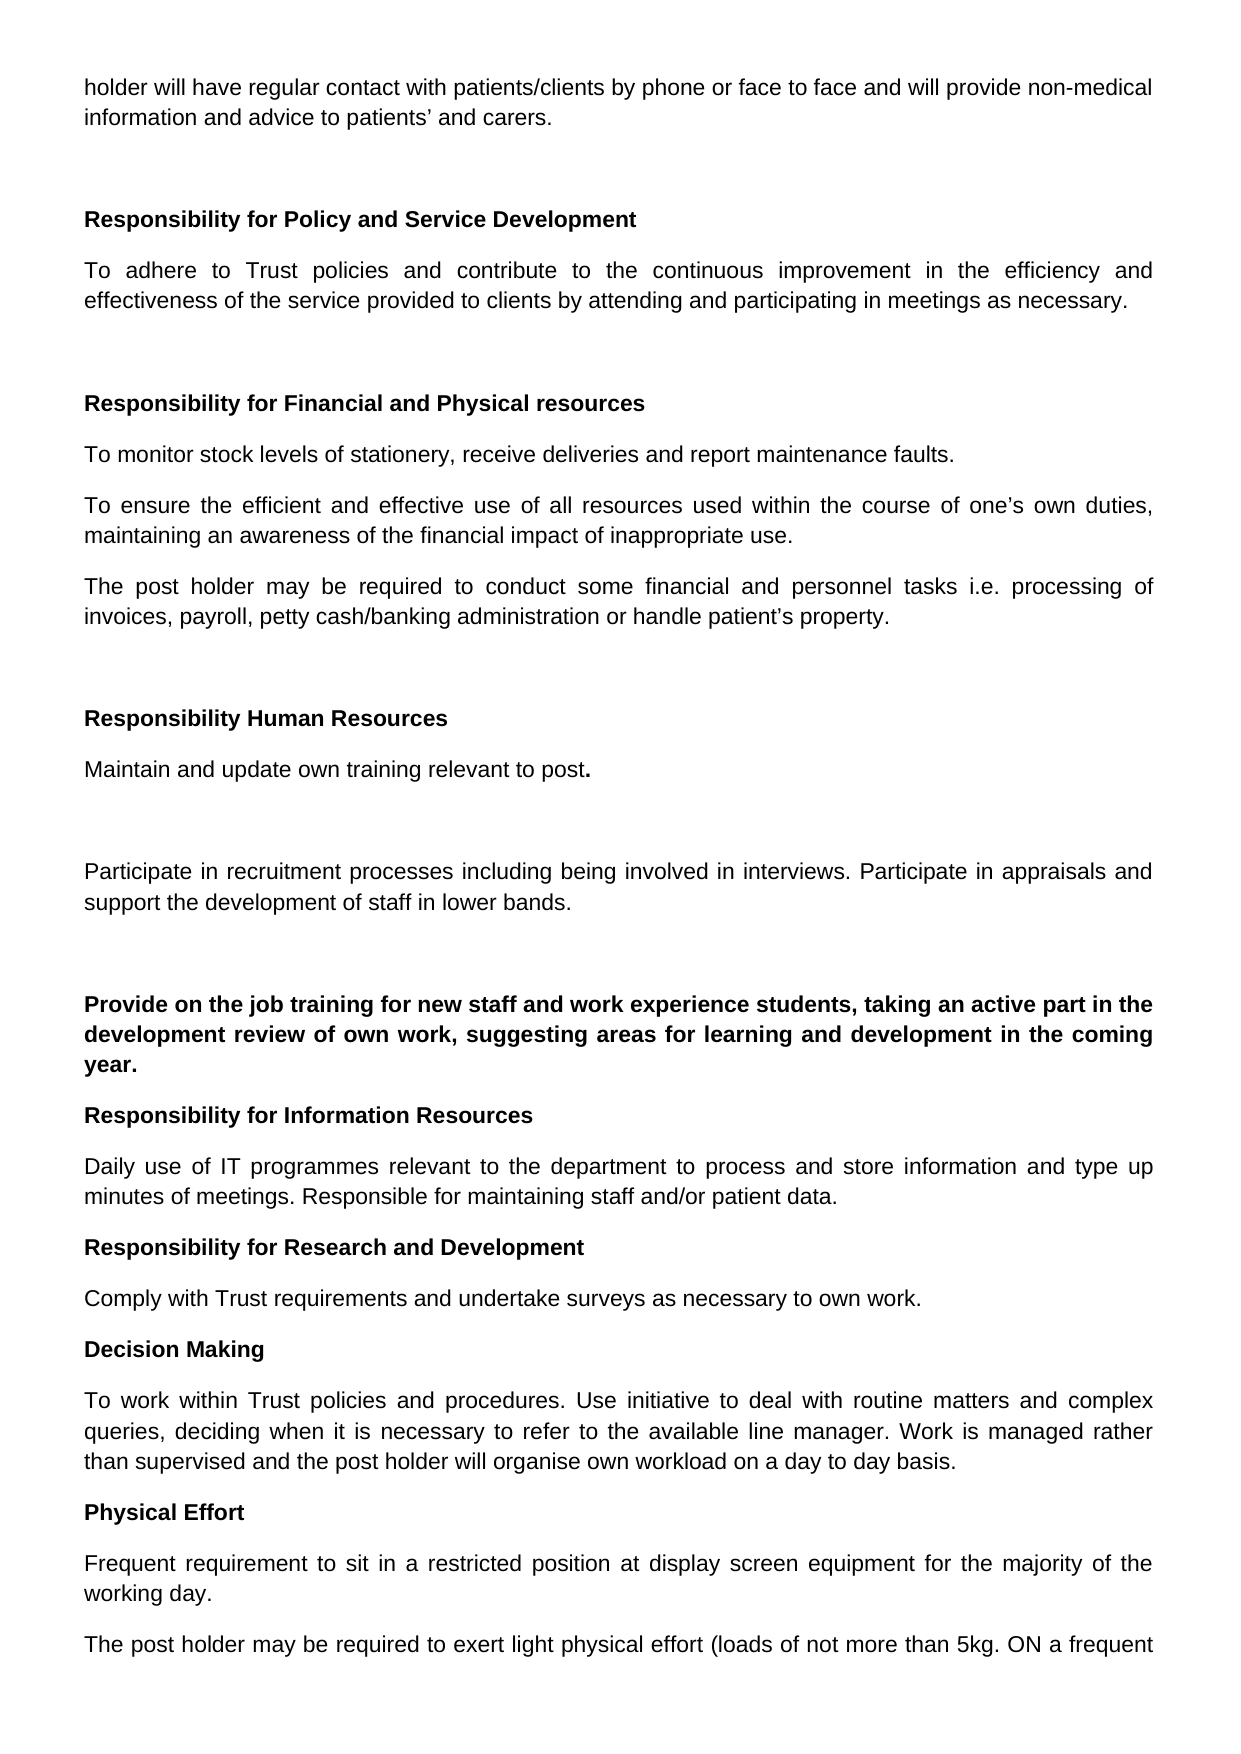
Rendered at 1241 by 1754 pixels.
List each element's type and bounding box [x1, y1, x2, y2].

table_cell [73, 74, 1165, 1657]
